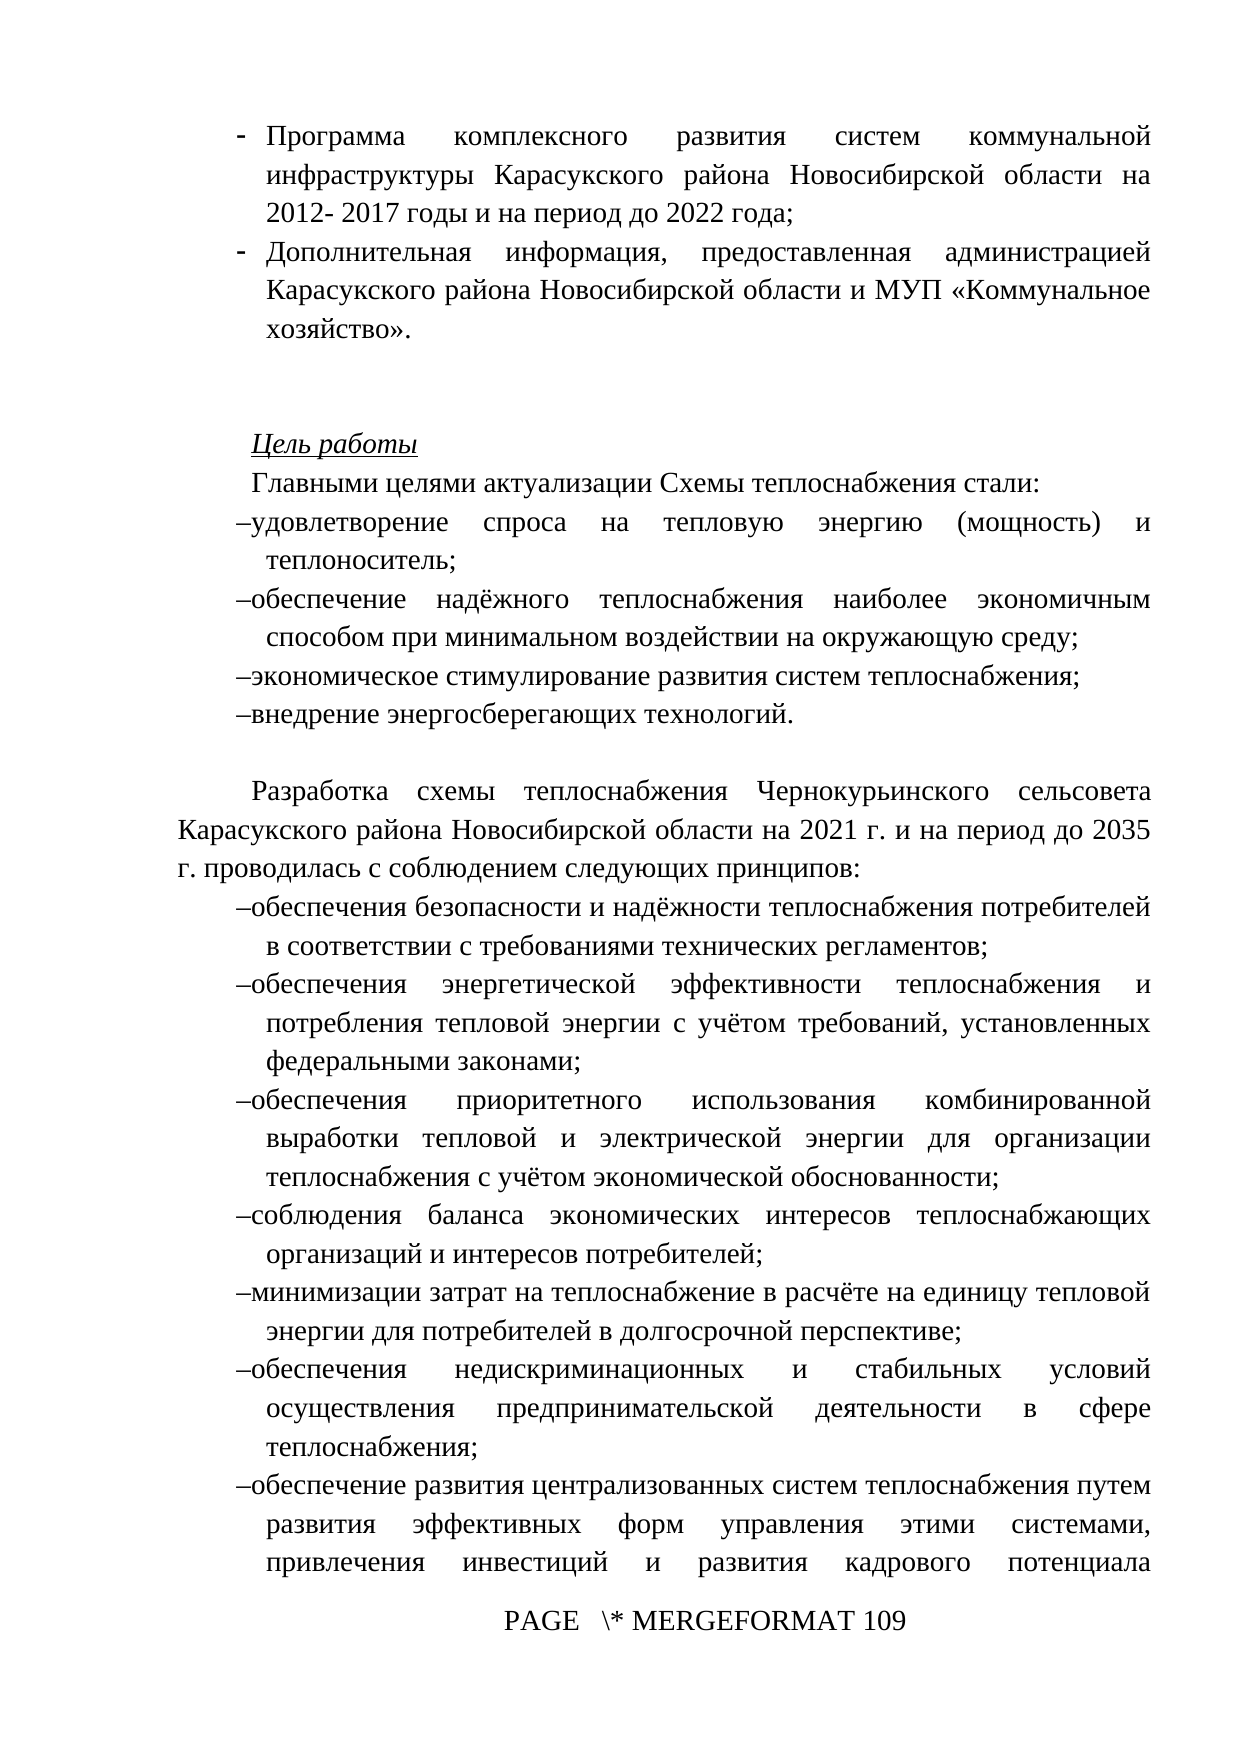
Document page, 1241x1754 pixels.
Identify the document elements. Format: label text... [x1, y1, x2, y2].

text –обеспечения недискриминационных и стабильных условий осуществления предпринимательской деятельности в сфере теплоснабжения; [236, 1352, 1152, 1462]
text –обеспечения безопасности и надёжности теплоснабжения потребителей в соответствии с требованиями технических регламентов; [236, 889, 1152, 961]
text –обеспечения приоритетного использования комбинированной выработки тепловой и электрической энергии для организации теплоснабжения с учётом экономической обоснованности; [236, 1082, 1152, 1192]
text Разработка схемы теплоснабжения Чернокурьинского сельсовета Карасукского района Новосибирской области на 2021 г. и на период до 2035 г. проводилась с соблюдением следующих принципов: [177, 773, 1152, 884]
text –соблюдения баланса экономических интересов теплоснабжающих организаций и интересов потребителей; [236, 1197, 1152, 1269]
text –обеспечение надёжного теплоснабжения наиболее экономичным способом при минимальном воздействии на окружающую среду; [236, 581, 1152, 653]
text –минимизации затрат на теплоснабжение в расчёте на единицу тепловой энергии для потребителей в долгосрочной перспективе; [236, 1274, 1152, 1347]
list Программа комплексного развития систем коммунальной инфраструктуры Карасукского района Новосибирской области на 2012- 2017 годы и на период до 2022 года; [236, 118, 1152, 229]
list Дополнительная информация, предоставленная администрацией Карасукского района Новосибирской области и МУП «Коммунальное хозяйство». [236, 234, 1152, 344]
text –обеспечения энергетической эффективности теплоснабжения и потребления тепловой энергии с учётом требований, установленных федеральными законами; [236, 966, 1152, 1077]
text –экономическое стимулирование развития систем теплоснабжения; [236, 658, 1152, 691]
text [236, 1467, 1152, 1578]
text –удовлетворение спроса на тепловую энергию (мощность) и теплоноситель; [236, 504, 1152, 576]
text –внедрение энергосберегающих технологий. [236, 696, 1152, 730]
text Главными целями актуализации Схемы теплоснабжения стали: [177, 465, 1152, 499]
text Цель работы [177, 427, 1152, 460]
